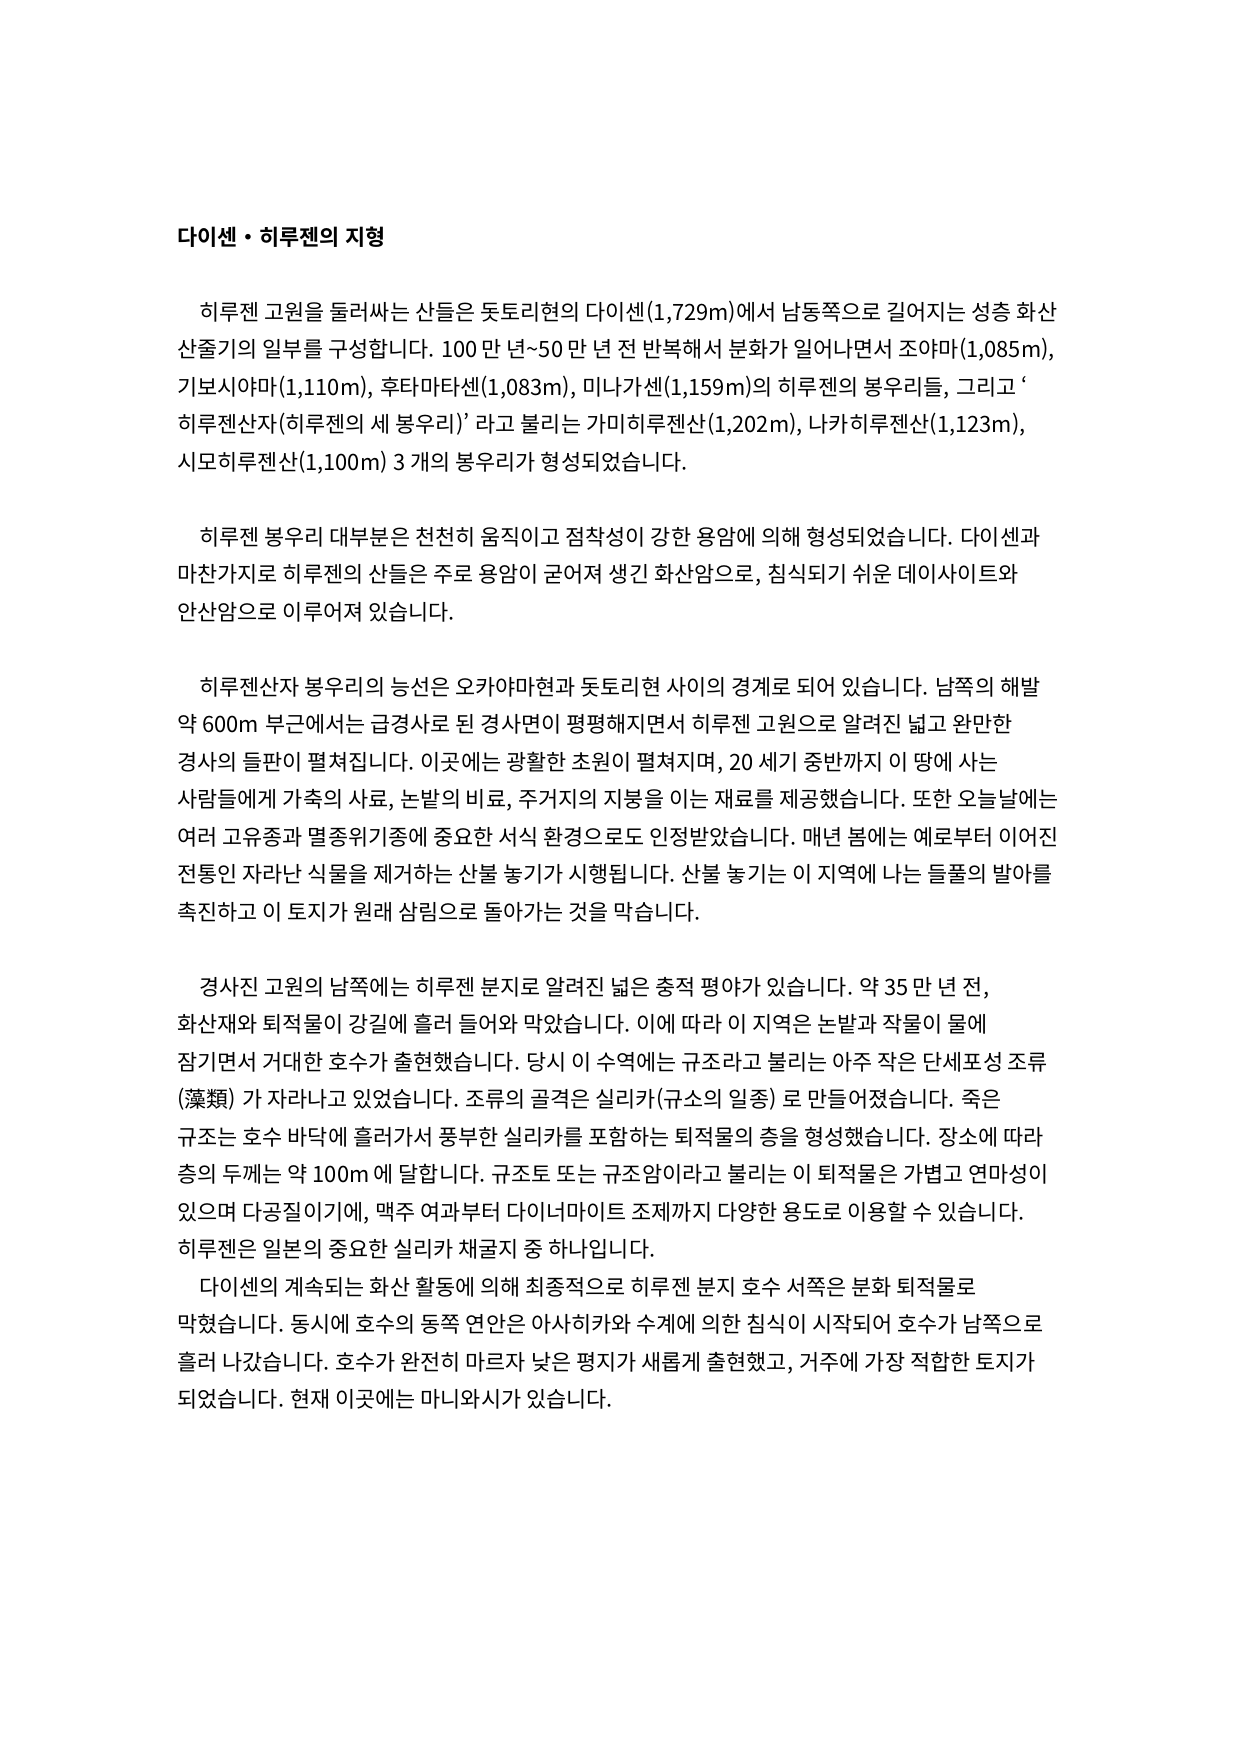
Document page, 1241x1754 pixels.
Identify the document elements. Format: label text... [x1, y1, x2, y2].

text 히루젠 봉우리 대부분은 천천히 움직이고 점착성이 강한 용암에 의해 형성되었습니다. 다이센과 마찬가지로 히루젠의 산들은 주로 용암이 굳어져 생긴 화산암으로, 침식되기 쉬운 데이사이트와 안산암으로 이루어져 있습니다. [177, 517, 1063, 629]
text 히루젠 고원을 둘러싸는 산들은 돗토리현의 다이센(1,729m)에서 남동쪽으로 길어지는 성층 화산 산줄기의 일부를 구성합니다. 100만 년~50만 년 전 반복해서 분화가 일어나면서 조야마(1,085m), 기보시야마(1,110m), 후타마타센(1,083m), 미나가센(1,159m)의 히루젠의 봉우리들, 그리고 ‘히루젠산자(히루젠의 세 봉우리)’ 라고 불리는 가미히루젠산(1,202m), 나카히루젠산(1,123m), 시모히루젠산(1,100m) 3개의 봉우리가 형성되었습니다. [177, 292, 1063, 479]
text 다이센의 계속되는 화산 활동에 의해 최종적으로 히루젠 분지 호수 서쪽은 분화 퇴적물로 막혔습니다. 동시에 호수의 동쪽 연안은 아사히카와 수계에 의한 침식이 시작되어 호수가 남쪽으로 흘러 나갔습니다. 호수가 완전히 마르자 낮은 평지가 새롭게 출현했고, 거주에 가장 적합한 토지가 되었습니다. 현재 이곳에는 마니와시가 있습니다. [177, 1267, 1063, 1417]
text 다이센・히루젠의 지형 [177, 217, 1063, 254]
text 히루젠산자 봉우리의 능선은 오카야마현과 돗토리현 사이의 경계로 되어 있습니다. 남쪽의 해발 약 600m 부근에서는 급경사로 된 경사면이 평평해지면서 히루젠 고원으로 알려진 넓고 완만한 경사의 들판이 펼쳐집니다. 이곳에는 광활한 초원이 펼쳐지며, 20세기 중반까지 이 땅에 사는 사람들에게 가축의 사료, 논밭의 비료, 주거지의 지붕을 이는 재료를 제공했습니다. 또한 오늘날에는 여러 고유종과 멸종위기종에 중요한 서식 환경으로도 인정받았습니다. 매년 봄에는 예로부터 이어진 전통인 자라난 식물을 제거하는 산불 놓기가 시행됩니다. 산불 놓기는 이 지역에 나는 들풀의 발아를 촉진하고 이 토지가 원래 삼림으로 돌아가는 것을 막습니다. [177, 667, 1063, 929]
text 경사진 고원의 남쪽에는 히루젠 분지로 알려진 넓은 충적 평야가 있습니다. 약 35만 년 전, 화산재와 퇴적물이 강길에 흘러 들어와 막았습니다. 이에 따라 이 지역은 논밭과 작물이 물에 잠기면서 거대한 호수가 출현했습니다. 당시 이 수역에는 규조라고 불리는 아주 작은 단세포성 조류(藻類) 가 자라나고 있었습니다. 조류의 골격은 실리카(규소의 일종) 로 만들어졌습니다. 죽은 규조는 호수 바닥에 흘러가서 풍부한 실리카를 포함하는 퇴적물의 층을 형성했습니다. 장소에 따라 층의 두께는 약 100m에 달합니다. 규조토 또는 규조암이라고 불리는 이 퇴적물은 가볍고 연마성이 있으며 다공질이기에, 맥주 여과부터 다이너마이트 조제까지 다양한 용도로 이용할 수 있습니다. 히루젠은 일본의 중요한 실리카 채굴지 중 하나입니다. [177, 967, 1063, 1267]
